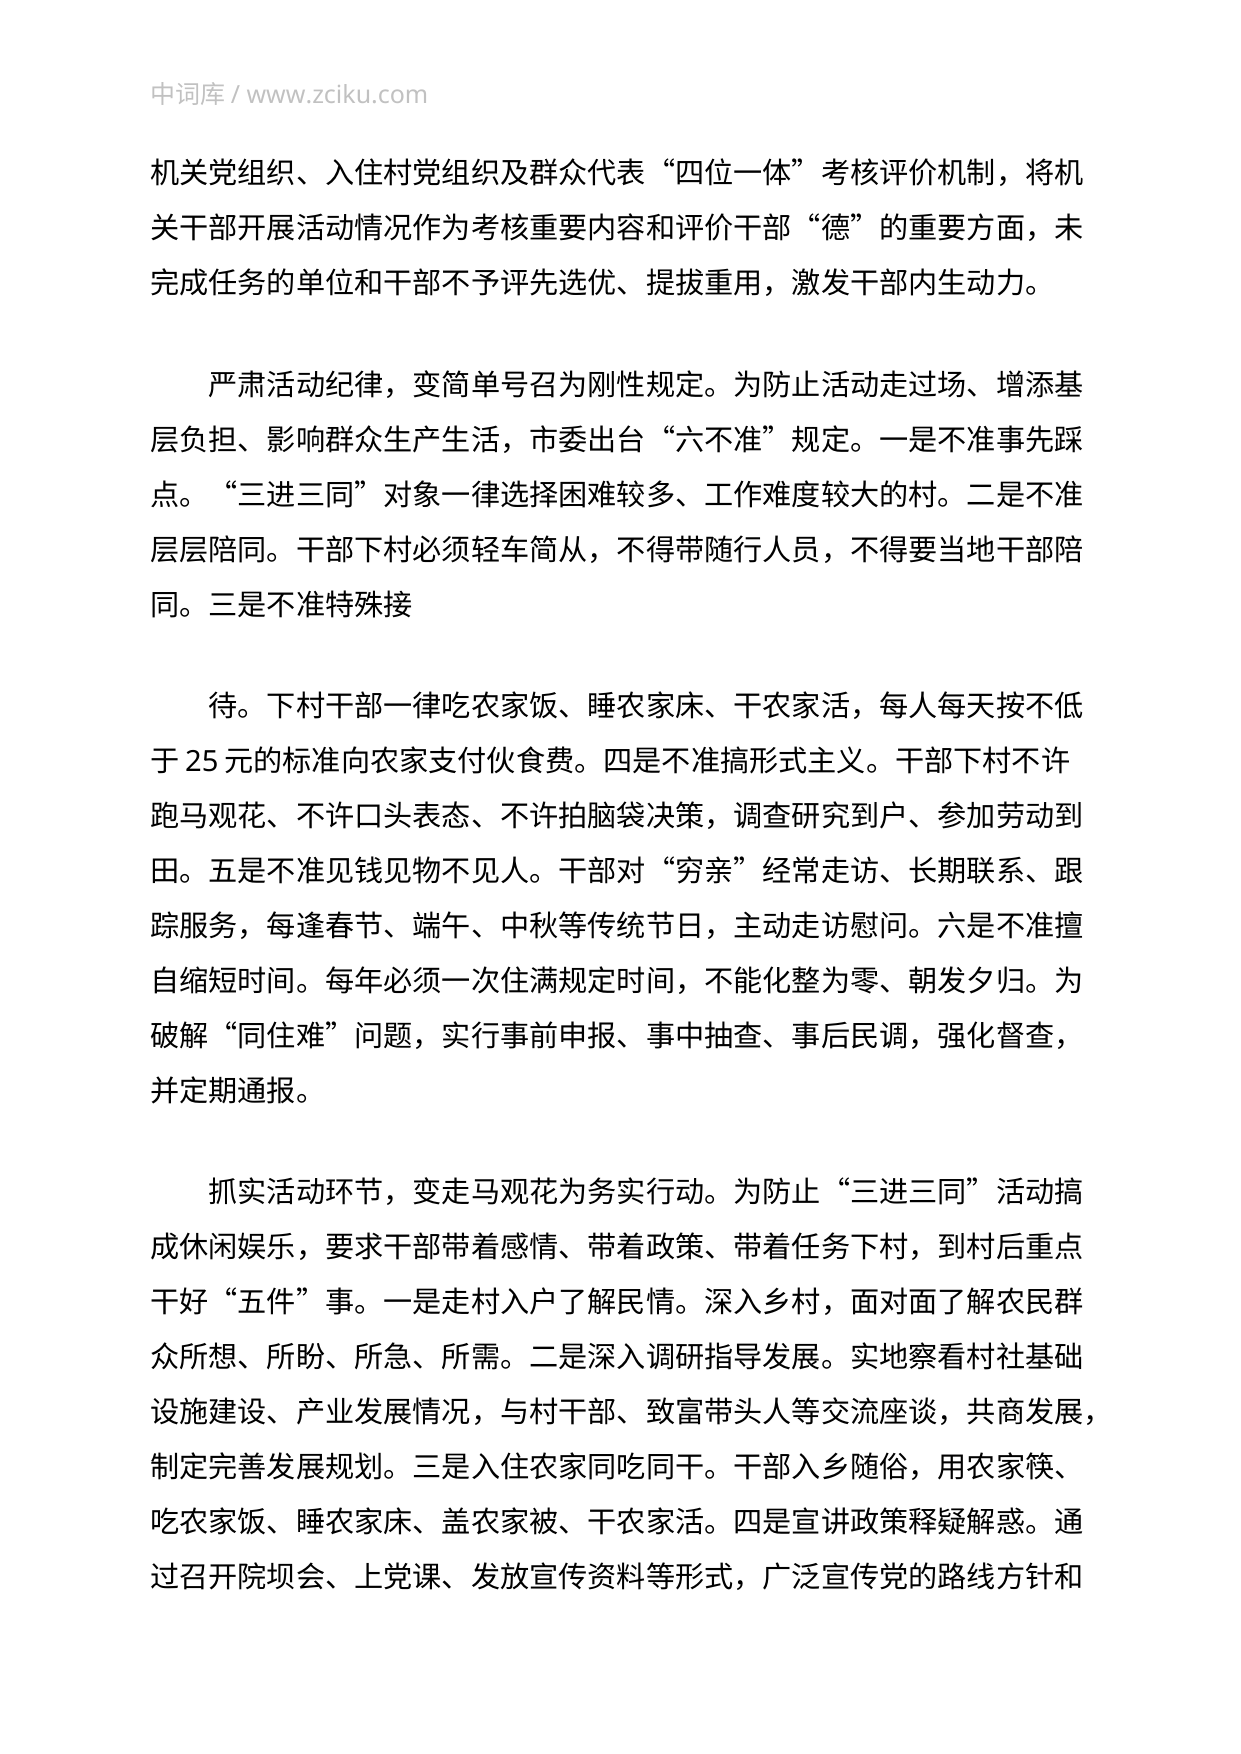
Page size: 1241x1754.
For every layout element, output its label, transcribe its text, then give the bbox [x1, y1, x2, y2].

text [150, 1169, 1090, 1596]
text 严肃活动纪律，变简单号召为刚性规定。为防止活动走过场、增添基层负担、影响群众生产生活，市委出台“六不准”规定。一是不准事先踩点。“三进三同”对象一律选择困难较多、工作难度较大的村。二是不准层层陪同。干部下村必须轻车简从，不得带随行人员，不得要当地干部陪同。三是不准特殊接 [150, 362, 1090, 623]
text 待。下村干部一律吃农家饭、睡农家床、干农家活，每人每天按不低于25元的标准向农家支付伙食费。四是不准搞形式主义。干部下村不许跑马观花、不许口头表态、不许拍脑袋决策，调查研究到户、参加劳动到田。五是不准见钱见物不见人。干部对“穷亲”经常走访、长期联系、跟踪服务，每逢春节、端午、中秋等传统节日，主动走访慰问。六是不准擅自缩短时间。每年必须一次住满规定时间，不能化整为零、朝发夕归。为破解“同住难”问题，实行事前申报、事中抽查、事后民调，强化督查，并定期通报。 [150, 683, 1090, 1109]
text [150, 150, 1090, 302]
